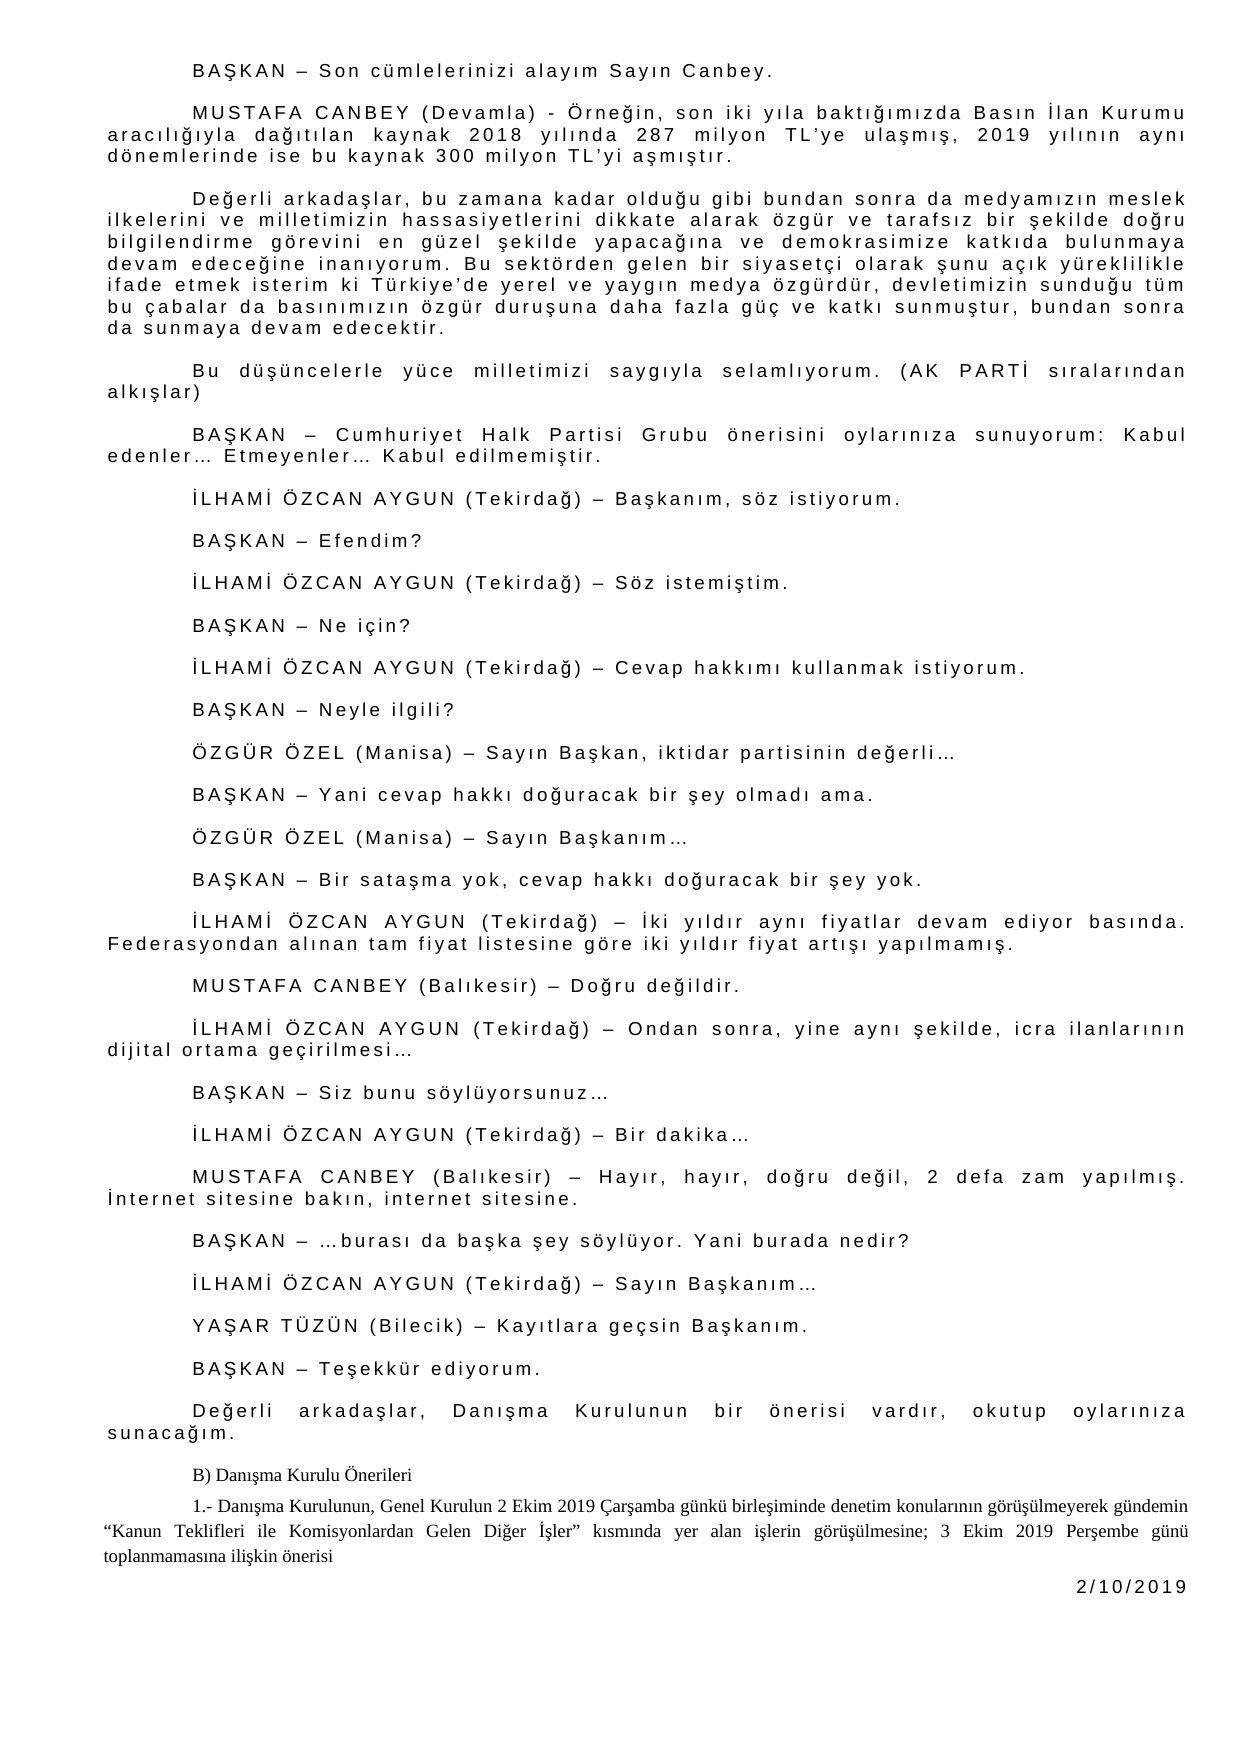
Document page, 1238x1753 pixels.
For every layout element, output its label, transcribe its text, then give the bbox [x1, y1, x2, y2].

text BAŞKAN – Son cümlelerinizi alayım Sayın Canbey. [107, 60, 1186, 81]
text BAŞKAN – Teşekkür ediyorum. [107, 1357, 1186, 1379]
text Değerli arkadaşlar, bu zamana kadar olduğu gibi bundan sonra da medyamızın meslek ilkelerini ve milletimizin hassasiyetlerini dikkate alarak özgür ve tarafsız bir şekilde doğru bilgilendirme görevini en güzel şekilde yapacağına ve demokrasimize katkıda bulunmaya devam edeceğine inanıyorum. Bu sektörden gelen bir siyasetçi olarak şunu açık yüreklilikle ifade etmek isterim ki Türkiye’de yerel ve yaygın medya özgürdür, devletimizin sunduğu tüm bu çabalar da basınımızın özgür duruşuna daha fazla güç ve katkı sunmuştur, bundan sonra da sunmaya devam edecektir. [107, 188, 1186, 338]
text BAŞKAN – Neyle ilgili? [107, 699, 1186, 721]
text 1.- Danışma Kurulunun, Genel Kurulun 2 Ekim 2019 Çarşamba günkü birleşiminde denetim konularının görüşülmeyerek gündemin “Kanun Teklifleri ile Komisyonlardan Gelen Diğer İşler” kısmında yer alan işlerin görüşülmesine; 3 Ekim 2019 Perşembe günü toplanmamasına ilişkin önerisi [103, 1495, 1190, 1566]
text BAŞKAN – Ne için? [107, 614, 1186, 636]
text Değerli arkadaşlar, Danışma Kurulunun bir önerisi vardır, okutup oylarınıza sunacağım. [107, 1400, 1186, 1443]
text 2/10/2019 [107, 1576, 1186, 1597]
text BAŞKAN – Bir sataşma yok, cevap hakkı doğuracak bir şey yok. [107, 869, 1186, 890]
text İLHAMİ ÖZCAN AYGUN (Tekirdağ) – Ondan sonra, yine aynı şekilde, icra ilanlarının dijital ortama geçirilmesi… [107, 1018, 1186, 1061]
text BAŞKAN – Efendim? [107, 530, 1186, 551]
text ÖZGÜR ÖZEL (Manisa) – Sayın Başkanım… [107, 826, 1186, 848]
text İLHAMİ ÖZCAN AYGUN (Tekirdağ) – Sayın Başkanım… [107, 1273, 1186, 1294]
text İLHAMİ ÖZCAN AYGUN (Tekirdağ) – Cevap hakkımı kullanmak istiyorum. [107, 657, 1186, 678]
text BAŞKAN – Siz bunu söylüyorsunuz… [107, 1082, 1186, 1103]
text YAŞAR TÜZÜN (Bilecik) – Kayıtlara geçsin Başkanım. [107, 1315, 1186, 1337]
text İLHAMİ ÖZCAN AYGUN (Tekirdağ) – Bir dakika… [107, 1124, 1186, 1146]
text İLHAMİ ÖZCAN AYGUN (Tekirdağ) – Söz istemiştim. [107, 572, 1186, 594]
text Bu düşüncelerle yüce milletimizi saygıyla selamlıyorum. (AK PARTİ sıralarından alkışlar) [107, 359, 1186, 402]
text BAŞKAN – Yani cevap hakkı doğuracak bir şey olmadı ama. [107, 784, 1186, 806]
text MUSTAFA CANBEY (Devamla) - Örneğin, son iki yıla baktığımızda Basın İlan Kurumu aracılığıyla dağıtılan kaynak 2018 yılında 287 milyon TL’ye ulaşmış, 2019 yılının aynı dönemlerinde ise bu kaynak 300 milyon TL’yi aşmıştır. [107, 102, 1186, 167]
text BAŞKAN – Cumhuriyet Halk Partisi Grubu önerisini oylarınıza sunuyorum: Kabul edenler… Etmeyenler… Kabul edilmemiştir. [107, 423, 1186, 466]
text MUSTAFA CANBEY (Balıkesir) – Hayır, hayır, doğru değil, 2 defa zam yapılmış. İnternet sitesine bakın, internet sitesine. [107, 1166, 1186, 1209]
text İLHAMİ ÖZCAN AYGUN (Tekirdağ) – İki yıldır aynı fiyatlar devam ediyor basında. Federasyondan alınan tam fiyat listesine göre iki yıldır fiyat artışı yapılmamış. [107, 911, 1186, 954]
text BAŞKAN – …burası da başka şey söylüyor. Yani burada nedir? [107, 1230, 1186, 1252]
text ÖZGÜR ÖZEL (Manisa) – Sayın Başkan, iktidar partisinin değerli… [107, 742, 1186, 763]
text MUSTAFA CANBEY (Balıkesir) – Doğru değildir. [107, 975, 1186, 997]
text B) Danışma Kurulu Önerileri [103, 1464, 1190, 1485]
text İLHAMİ ÖZCAN AYGUN (Tekirdağ) – Başkanım, söz istiyorum. [107, 487, 1186, 509]
